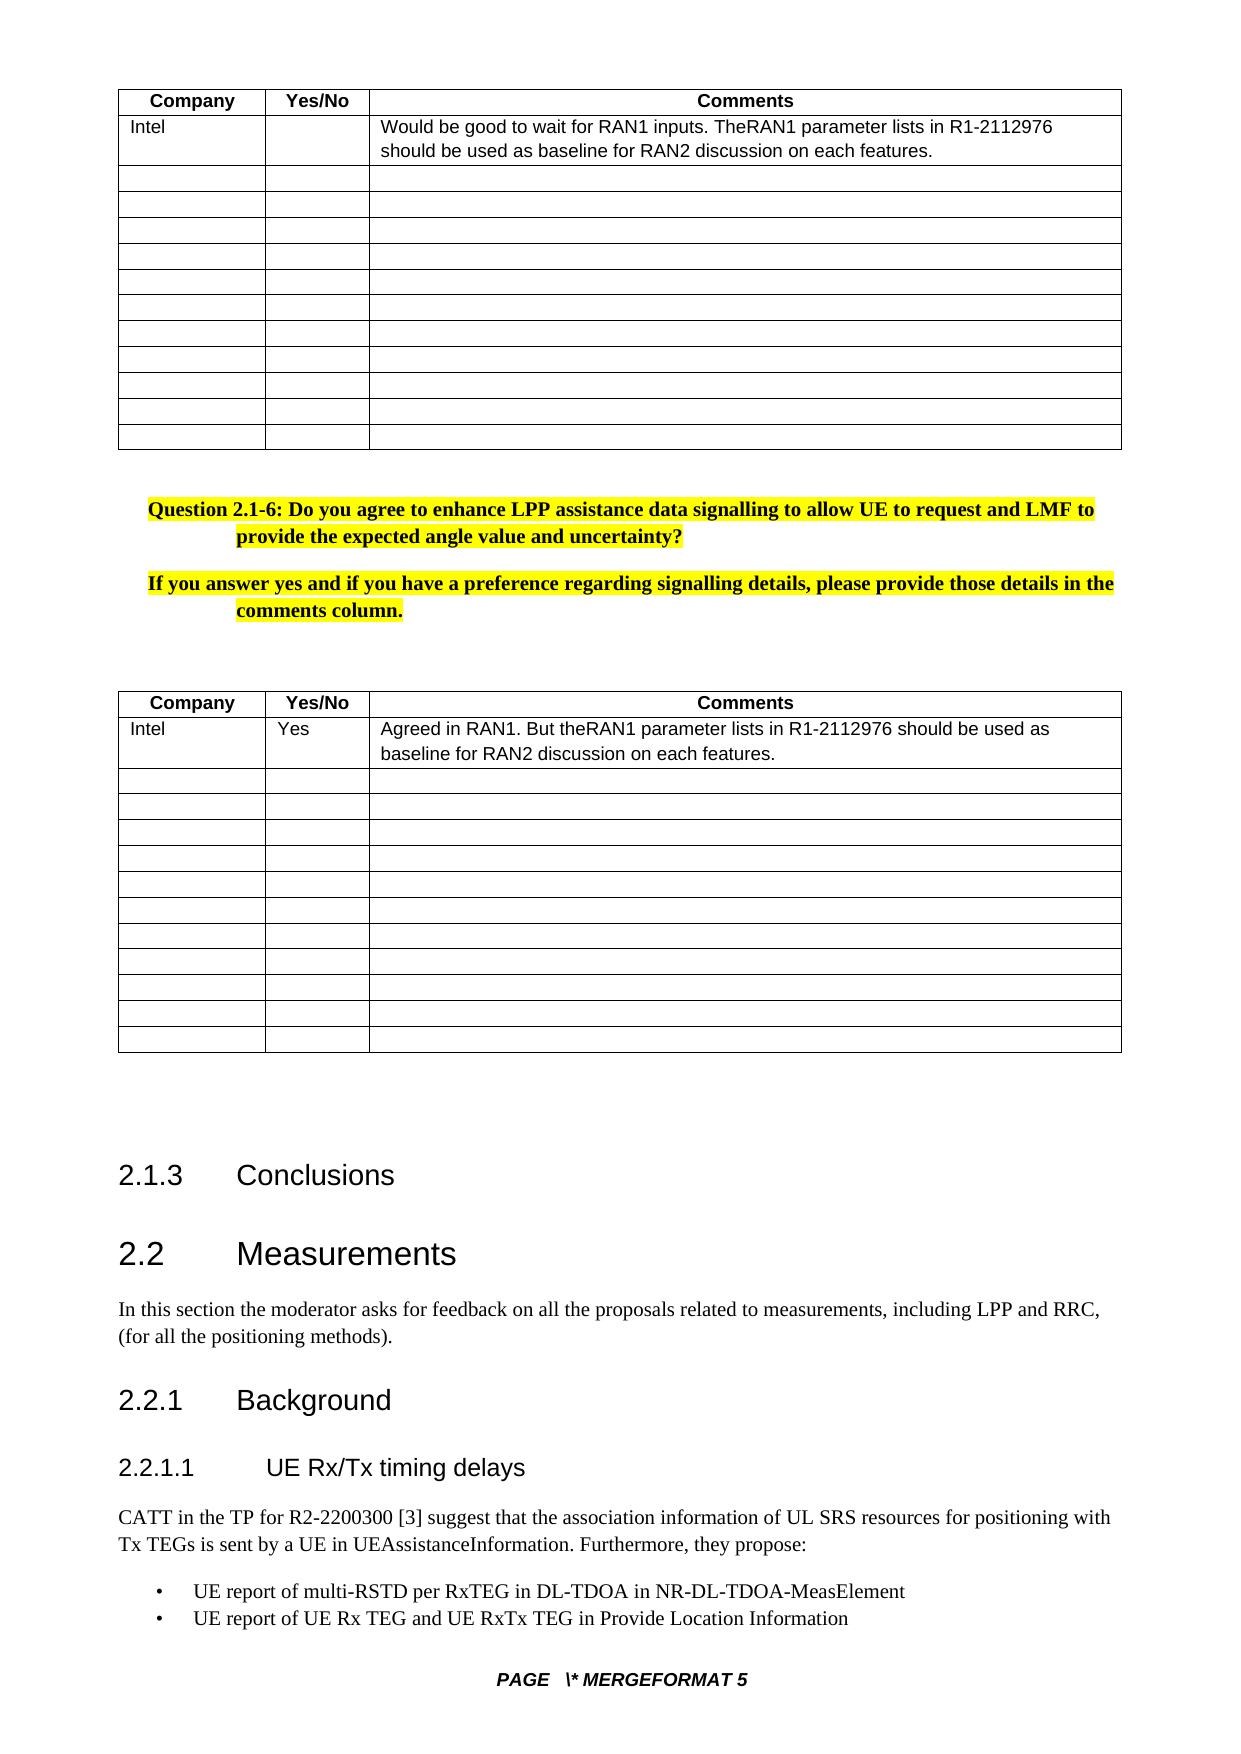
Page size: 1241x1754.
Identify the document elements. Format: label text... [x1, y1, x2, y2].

table_cell [370, 769, 1121, 793]
text Question 2.1-6: Do you agree to enhance LPP assistance data signalling to allow UE to request and LMF to provide the expected angle value and uncertainty? [148, 497, 1122, 548]
table_cell [266, 769, 369, 793]
table_header Comments [370, 90, 1121, 114]
table_cell [119, 846, 265, 871]
table_cell [266, 347, 369, 372]
table_cell [370, 347, 1121, 372]
table_header Comments [370, 692, 1121, 717]
table_cell [266, 898, 369, 922]
table_cell [266, 321, 369, 346]
table_cell [370, 872, 1121, 897]
table_cell [370, 1001, 1121, 1026]
list UE report of UE Rx TEG and UE RxTx TEG in Provide Location Information [156, 1606, 1122, 1630]
table_cell [370, 846, 1121, 871]
table_cell [266, 949, 369, 974]
table_cell [266, 1001, 369, 1026]
table_cell [266, 399, 369, 423]
table_header Company [119, 90, 265, 114]
table_cell [119, 769, 265, 793]
table_cell [119, 924, 265, 948]
table_cell [119, 218, 265, 243]
table_cell [119, 166, 265, 191]
table_cell [119, 192, 265, 217]
table_cell [119, 872, 265, 897]
table_cell Agreed in RAN1. But theRAN1 parameter lists in R1-2112976 should be used as baseline for RAN2 discussion on each features. [370, 718, 1121, 767]
table_header Yes/No [266, 692, 369, 717]
table_cell [119, 347, 265, 372]
text CATT in the TP for R2-2200300 [3] suggest that the association information of UL SRS resources for positioning with Tx TEGs is sent by a UE in UEAssistanceInformation. Furthermore, they propose: [118, 1505, 1122, 1556]
table_cell [370, 399, 1121, 423]
table_cell [370, 425, 1121, 449]
table_cell [370, 321, 1121, 346]
table_cell [119, 949, 265, 974]
table_cell [370, 949, 1121, 974]
table_cell [266, 820, 369, 845]
table_cell [266, 218, 369, 243]
table_cell [266, 872, 369, 897]
table_cell [119, 373, 265, 398]
table_cell [370, 192, 1121, 217]
table_cell [370, 166, 1121, 191]
table_cell [266, 794, 369, 819]
table_cell [266, 295, 369, 320]
table_cell [370, 1027, 1121, 1052]
table_cell [370, 295, 1121, 320]
table_cell [370, 820, 1121, 845]
table_cell [119, 975, 265, 1000]
table_cell [370, 244, 1121, 268]
table_cell [119, 898, 265, 922]
table_cell [370, 270, 1121, 294]
table_cell [266, 244, 369, 268]
table_cell Yes [266, 718, 369, 767]
table_cell [119, 321, 265, 346]
table_cell [119, 794, 265, 819]
table_cell [266, 270, 369, 294]
subtitle 2.2.1.1 UE Rx/Tx timing delays [118, 1453, 1122, 1482]
text If you answer yes and if you have a preference regarding signalling details, please provide those details in the comments column. [148, 571, 1122, 622]
table_header Yes/No [266, 90, 369, 114]
table_cell [266, 166, 369, 191]
table_cell Intel [119, 116, 265, 165]
table_cell [370, 924, 1121, 948]
table_cell [119, 820, 265, 845]
list UE report of multi-RSTD per RxTEG in DL-TDOA in NR-DL-TDOA-MeasElement [156, 1579, 1122, 1603]
table_cell [266, 1027, 369, 1052]
text In this section the moderator asks for feedback on all the proposals related to measurements, including LPP and RRC, (for all the positioning methods). [118, 1297, 1122, 1348]
table_cell [119, 399, 265, 423]
table_cell [119, 1001, 265, 1026]
table_cell [370, 218, 1121, 243]
table_cell [119, 295, 265, 320]
table_cell [119, 1027, 265, 1052]
table_header Company [119, 692, 265, 717]
table_cell [266, 846, 369, 871]
table_cell [266, 425, 369, 449]
subtitle 2.2 Measurements [118, 1234, 1122, 1272]
table_cell [370, 794, 1121, 819]
table_cell [119, 425, 265, 449]
subtitle 2.2.1 Background [118, 1383, 1122, 1417]
table_cell Intel [119, 718, 265, 767]
table_cell [119, 270, 265, 294]
table_cell [266, 924, 369, 948]
table_cell [370, 975, 1121, 1000]
table_cell [119, 244, 265, 268]
table_cell [266, 192, 369, 217]
table_cell [266, 373, 369, 398]
table_cell [266, 975, 369, 1000]
table_cell Would be good to wait for RAN1 inputs. TheRAN1 parameter lists in R1-2112976 should be used as baseline for RAN2 discussion on each features. [370, 116, 1121, 165]
subtitle 2.1.3 Conclusions [118, 1158, 1122, 1191]
table_cell [370, 898, 1121, 922]
table_cell [266, 116, 369, 165]
table_cell [370, 373, 1121, 398]
